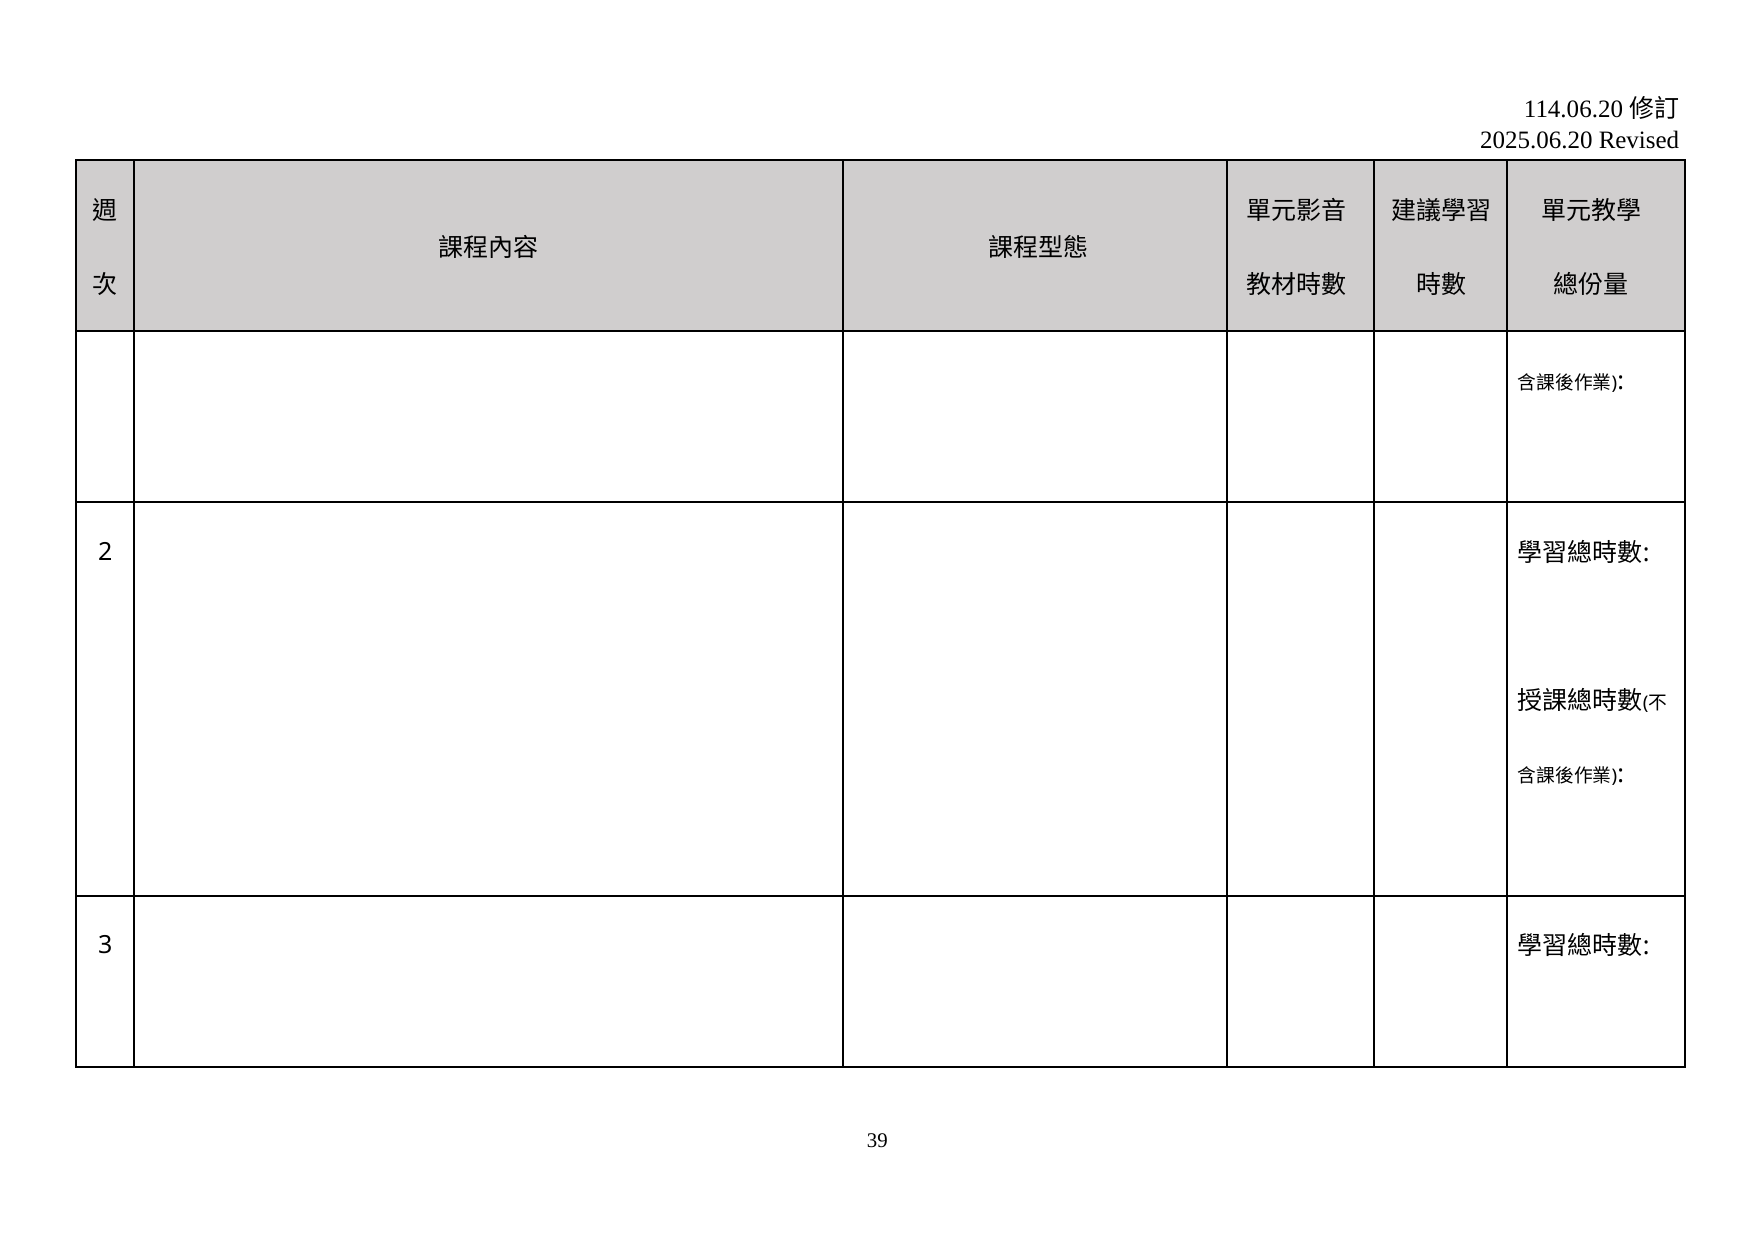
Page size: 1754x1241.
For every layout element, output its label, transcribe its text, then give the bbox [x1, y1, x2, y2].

table_cell [135, 503, 842, 894]
table_header 單元教學 總份量 [1508, 161, 1684, 330]
table_cell [1375, 332, 1506, 501]
table_header 建議學習 時數 [1375, 161, 1506, 330]
table_cell 3 [77, 897, 133, 1066]
table_cell [844, 503, 1226, 894]
table_header 課程內容 [135, 161, 842, 330]
table_cell 2 [77, 503, 133, 894]
table_cell [1375, 503, 1506, 894]
table_cell [135, 897, 842, 1066]
table_cell 1 [77, 332, 133, 501]
table_cell 學習總時數: 授課總時數(不含課後作業): [1508, 503, 1684, 894]
table_header 課程型態 [844, 161, 1226, 330]
table_cell 學習總時數: 授課總時數(不含課後作業): [1508, 897, 1684, 1066]
table_cell [135, 332, 842, 501]
table_cell [844, 332, 1226, 501]
table_cell [1228, 897, 1373, 1066]
table_cell 學習總時數: 授課總時數(不含課後作業): [1508, 332, 1684, 501]
table_cell [1228, 332, 1373, 501]
table_cell [1228, 503, 1373, 894]
table_cell [1375, 897, 1506, 1066]
table_header 週次 [77, 161, 133, 330]
table_header 單元影音 教材時數 [1228, 161, 1373, 330]
table_cell [844, 897, 1226, 1066]
